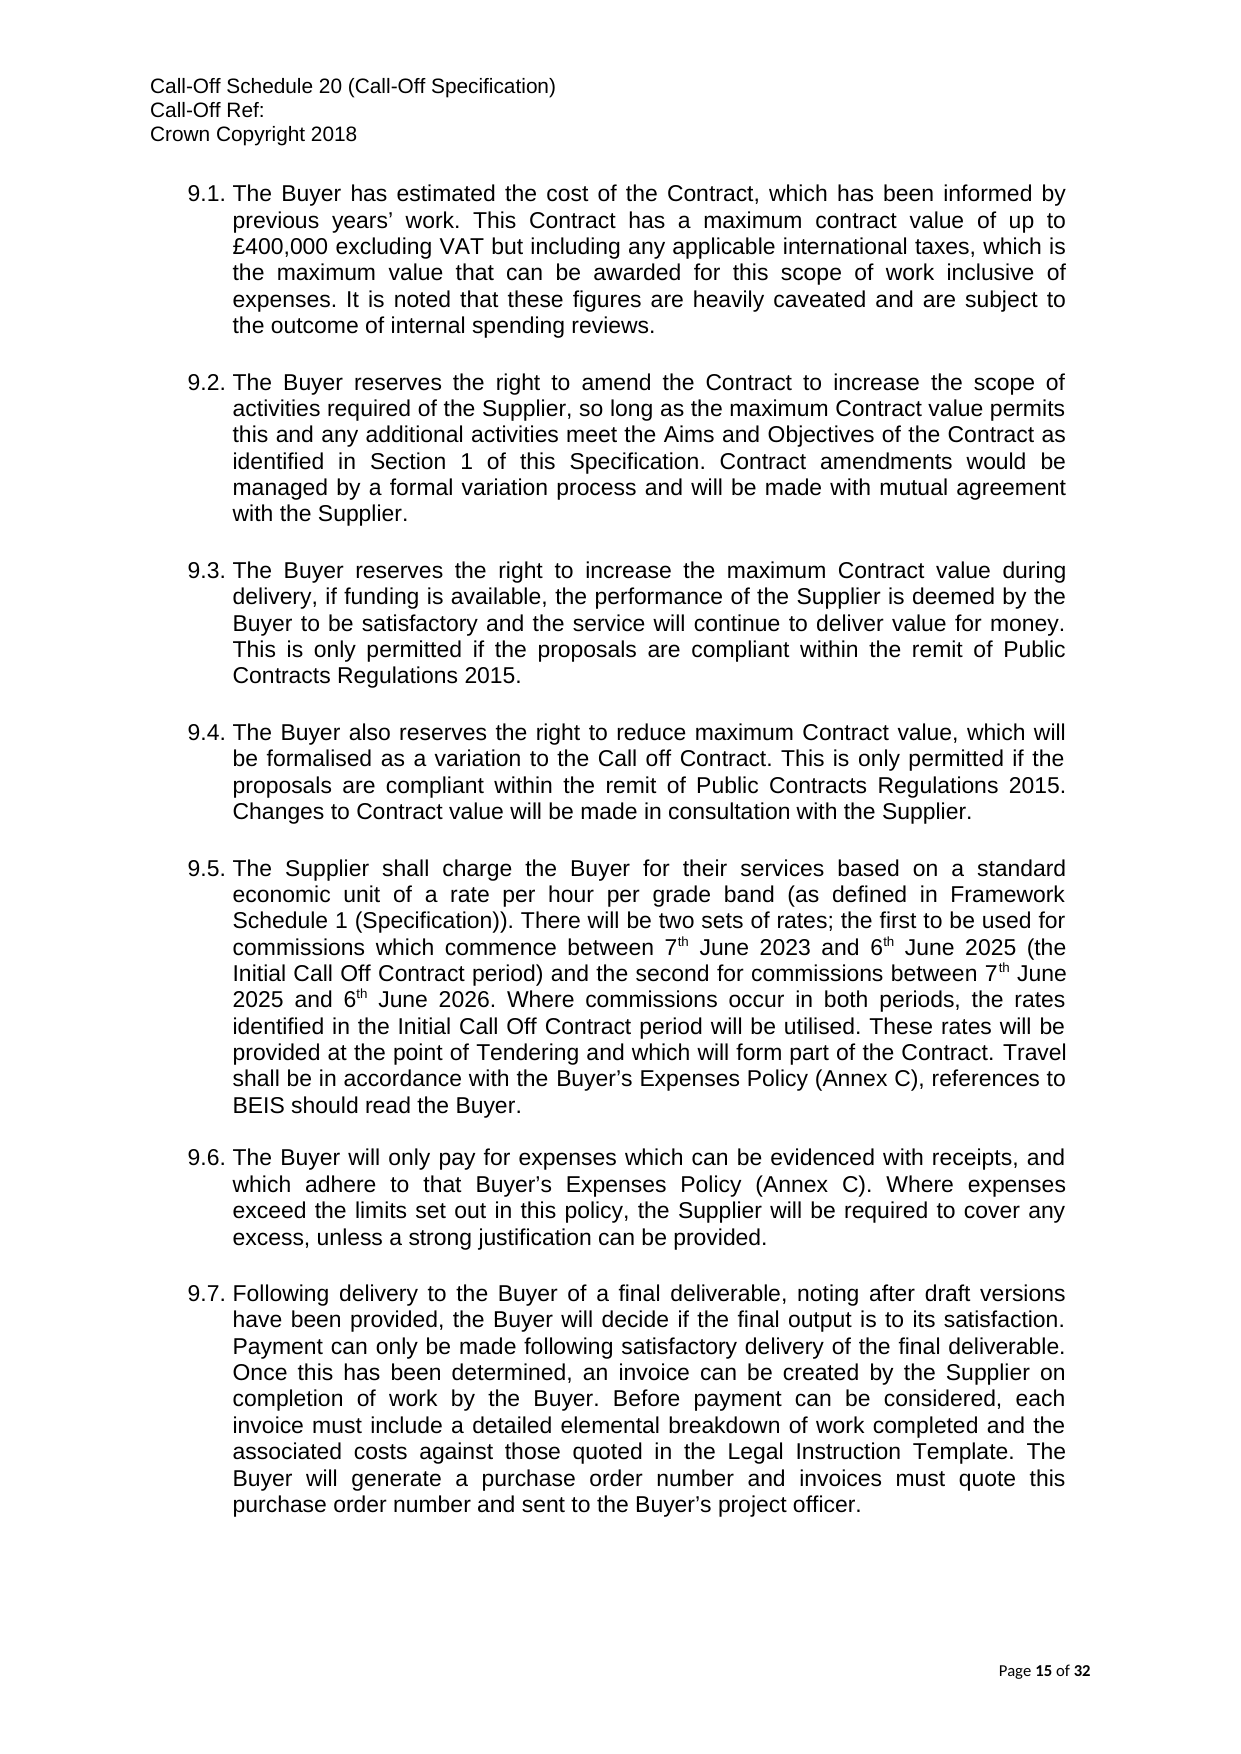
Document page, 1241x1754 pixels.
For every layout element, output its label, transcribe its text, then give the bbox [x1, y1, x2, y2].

list Following delivery to the Buyer of a final deliverable, noting after draft versions have been provided, the Buyer will decide if the final output is to its satisfaction. Payment can only be made following satisfactory delivery of the final deliverable. Once this has been determined, an invoice can be created by the Supplier on completion of work by the Buyer. Before payment can be considered, each invoice must include a detailed elemental breakdown of work completed and the associated costs against those quoted in the Legal Instruction Template. The Buyer will generate a purchase order number and invoices must quote this purchase order number and sent to the Buyer’s project officer. [187, 1280, 1067, 1517]
list The Buyer reserves the right to increase the maximum Contract value during delivery, if funding is available, the performance of the Supplier is deemed by the Buyer to be satisfactory and the service will continue to deliver value for money. This is only permitted if the proposals are compliant within the remit of Public Contracts Regulations 2015. [187, 557, 1067, 689]
list The Buyer reserves the right to amend the Contract to increase the scope of activities required of the Supplier, so long as the maximum Contract value permits this and any additional activities meet the Aims and Objectives of the Contract as identified in Section 1 of this Specification. Contract amendments would be managed by a formal variation process and will be made with mutual agreement with the Supplier. [187, 368, 1067, 527]
list The Supplier shall charge the Buyer for their services based on a standard economic unit of a rate per hour per grade band (as defined in Framework Schedule 1 (Specification)). There will be two sets of rates; the first to be used for commissions which commence between 7th June 2023 and 6th June 2025 (the Initial Call Off Contract period) and the second for commissions between 7th June 2025 and 6th June 2026. Where commissions occur in both periods, the rates identified in the Initial Call Off Contract period will be utilised. These rates will be provided at the point of Tendering and which will form part of the Contract. Travel shall be in accordance with the Buyer’s Expenses Policy (Annex C), references to BEIS should read the Buyer. [187, 854, 1067, 1118]
list The Buyer also reserves the right to reduce maximum Contract value, which will be formalised as a variation to the Call off Contract. This is only permitted if the proposals are compliant within the remit of Public Contracts Regulations 2015. Changes to Contract value will be made in consultation with the Supplier. [187, 719, 1067, 824]
list The Buyer will only pay for expenses which can be evidenced with receipts, and which adhere to that Buyer’s Expenses Policy (Annex C). Where expenses exceed the limits set out in this policy, the Supplier will be required to cover any excess, unless a strong justification can be provided. [187, 1144, 1067, 1250]
list The Buyer has estimated the cost of the Contract, which has been informed by previous years’ work. This Contract has a maximum contract value of up to £400,000 excluding VAT but including any applicable international taxes, which is the maximum value that can be awarded for this scope of work inclusive of expenses. It is noted that these figures are heavily caveated and are subject to the outcome of internal spending reviews. [187, 180, 1067, 338]
